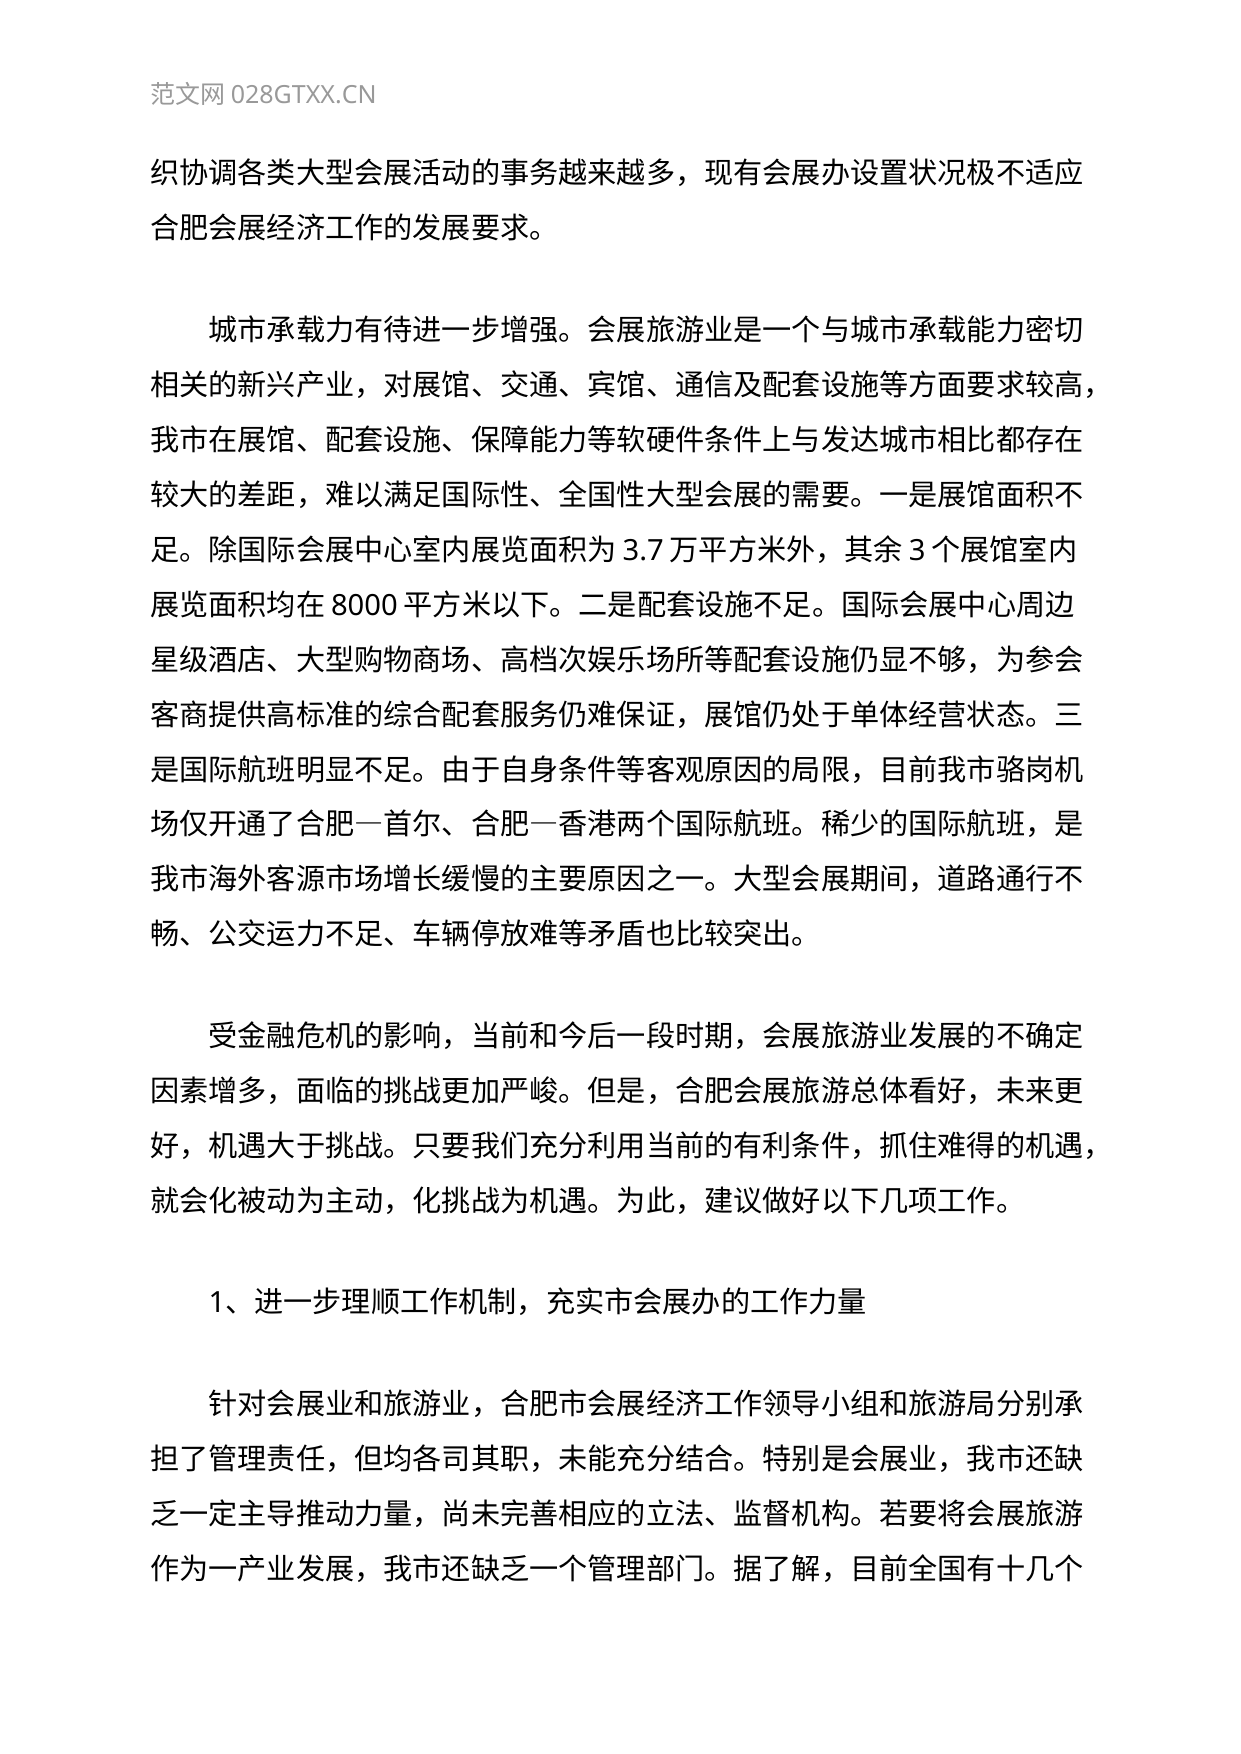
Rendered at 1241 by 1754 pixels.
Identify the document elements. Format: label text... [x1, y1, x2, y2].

text 受金融危机的影响，当前和今后一段时期，会展旅游业发展的不确定因素增多，面临的挑战更加严峻。但是，合肥会展旅游总体看好，未来更好，机遇大于挑战。只要我们充分利用当前的有利条件，抓住难得的机遇，就会化被动为主动，化挑战为机遇。为此，建议做好以下几项工作。 [150, 1012, 1090, 1219]
text 1、进一步理顺工作机制，充实市会展办的工作力量 [150, 1279, 1090, 1321]
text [150, 150, 1090, 247]
text 城市承载力有待进一步增强。会展旅游业是一个与城市承载能力密切相关的新兴产业，对展馆、交通、宾馆、通信及配套设施等方面要求较高，我市在展馆、配套设施、保障能力等软硬件条件上与发达城市相比都存在较大的差距，难以满足国际性、全国性大型会展的需要。一是展馆面积不足。除国际会展中心室内展览面积为3.7万平方米外，其余3个展馆室内展览面积均在8000平方米以下。二是配套设施不足。国际会展中心周边星级酒店、大型购物商场、高档次娱乐场所等配套设施仍显不够，为参会客商提供高标准的综合配套服务仍难保证，展馆仍处于单体经营状态。三是国际航班明显不足。由于自身条件等客观原因的局限，目前我市骆岗机场仅开通了合肥—首尔、合肥—香港两个国际航班。稀少的国际航班，是我市海外客源市场增长缓慢的主要原因之一。大型会展期间，道路通行不畅、公交运力不足、车辆停放难等矛盾也比较突出。 [150, 307, 1090, 953]
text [150, 1381, 1090, 1588]
